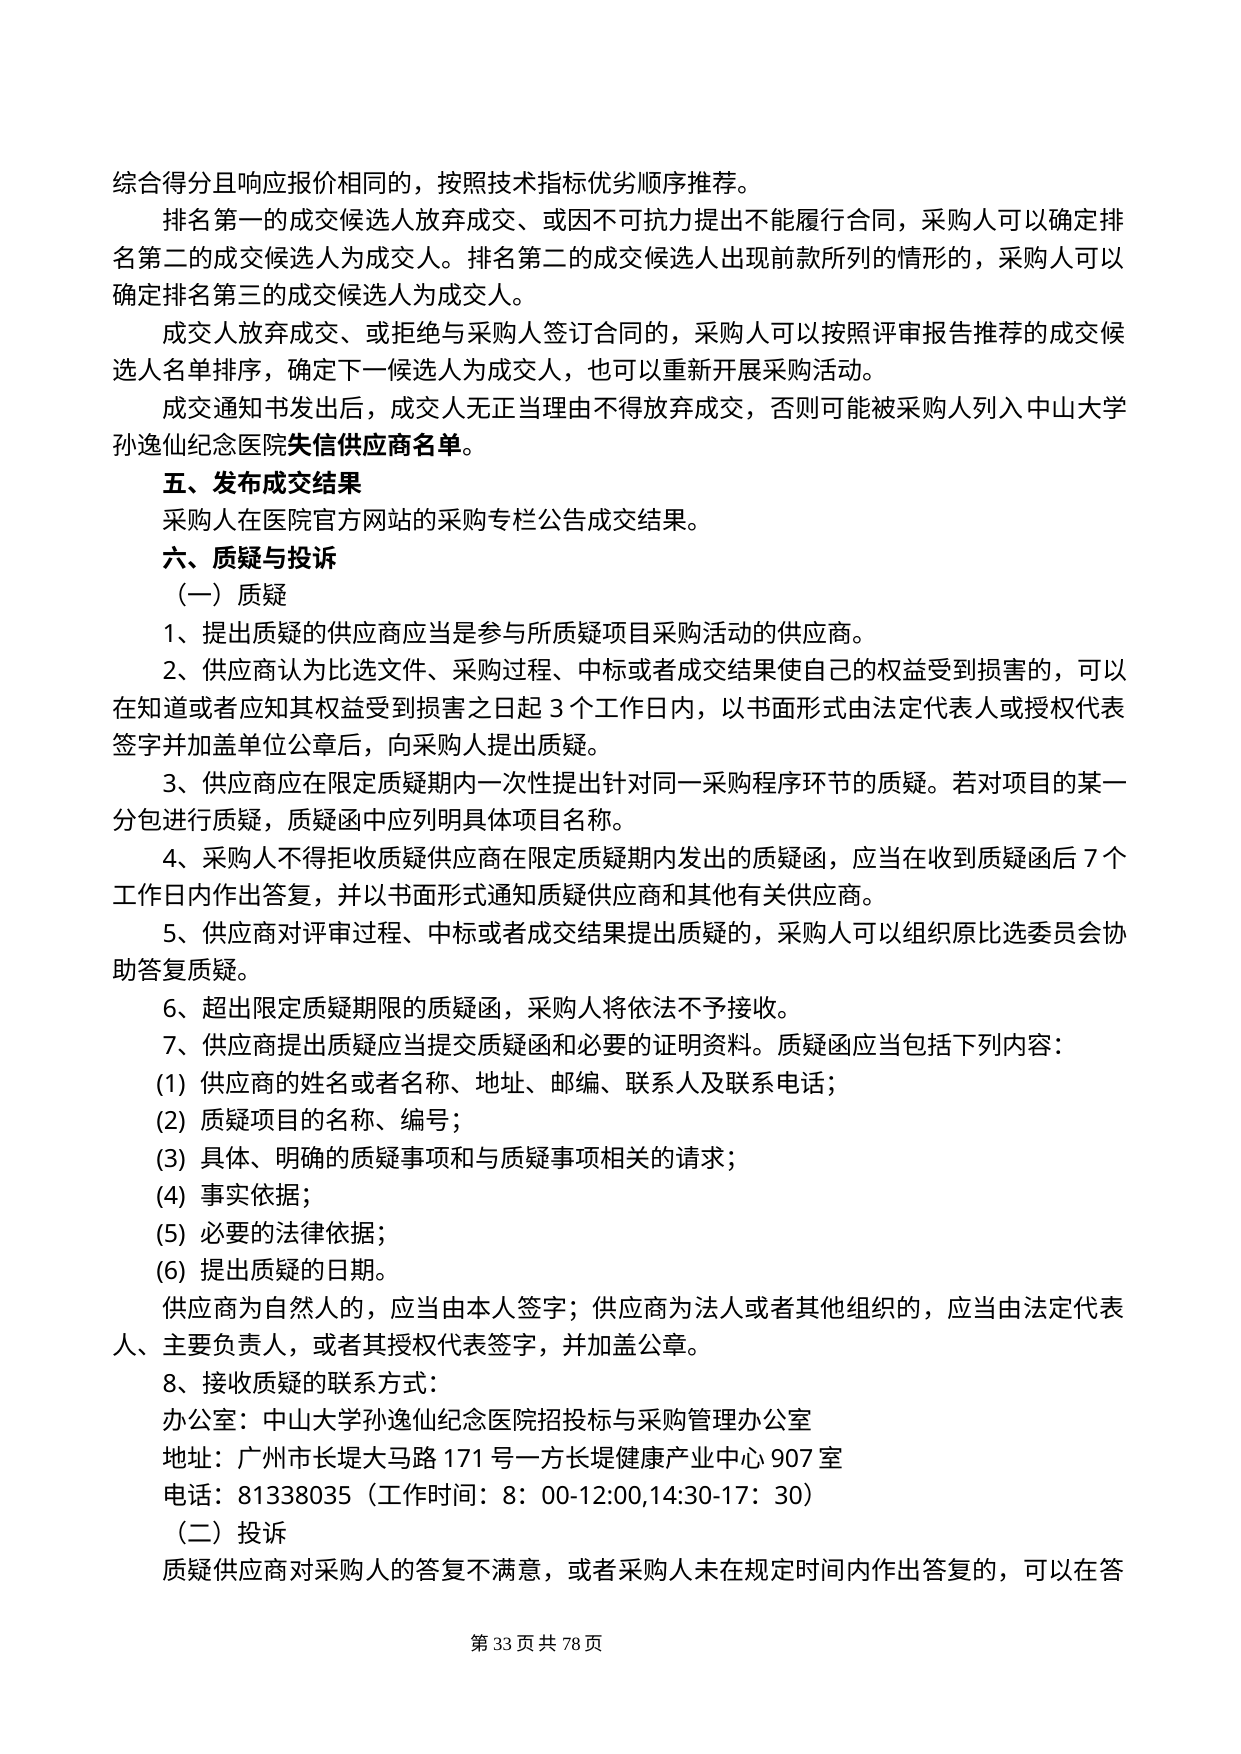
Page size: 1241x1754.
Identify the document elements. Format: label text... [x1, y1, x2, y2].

list 具体、明确的质疑事项和与质疑事项相关的请求； [112, 1137, 1128, 1174]
list 供应商的姓名或者名称、地址、邮编、联系人及联系电话； [112, 1062, 1128, 1099]
text （一）质疑 [112, 574, 1128, 612]
text 六、质疑与投诉 [112, 537, 1128, 574]
text 成交通知书发出后，成交人无正当理由不得放弃成交，否则可能被采购人列入中山大学孙逸仙纪念医院失信供应商名单。 [112, 387, 1128, 462]
text 成交人放弃成交、或拒绝与采购人签订合同的，采购人可以按照评审报告推荐的成交候选人名单排序，确定下一候选人为成交人，也可以重新开展采购活动。 [112, 312, 1128, 387]
text 4、采购人不得拒收质疑供应商在限定质疑期内发出的质疑函，应当在收到质疑函后7个工作日内作出答复，并以书面形式通知质疑供应商和其他有关供应商。 [112, 837, 1128, 912]
text 5、供应商对评审过程、中标或者成交结果提出质疑的，采购人可以组织原比选委员会协助答复质疑。 [112, 912, 1128, 987]
text 地址：广州市长堤大马路171号一方长堤健康产业中心907室 [112, 1437, 1128, 1474]
text （二）投诉 [112, 1512, 1128, 1549]
list 质疑项目的名称、编号； [112, 1099, 1128, 1137]
text 3、供应商应在限定质疑期内一次性提出针对同一采购程序环节的质疑。若对项目的某一分包进行质疑，质疑函中应列明具体项目名称。 [112, 762, 1128, 837]
text 6、超出限定质疑期限的质疑函，采购人将依法不予接收。 [112, 987, 1128, 1024]
text 办公室：中山大学孙逸仙纪念医院招投标与采购管理办公室 [112, 1399, 1128, 1437]
text 8、接收质疑的联系方式： [112, 1362, 1128, 1399]
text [112, 1549, 1128, 1587]
list 事实依据； [112, 1174, 1128, 1212]
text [112, 162, 1128, 199]
text 电话：81338035（工作时间：8：00-12:00,14:30-17：30） [112, 1474, 1128, 1512]
text 五、发布成交结果 [112, 462, 1128, 499]
list 必要的法律依据； [112, 1212, 1128, 1249]
text 供应商为自然人的，应当由本人签字；供应商为法人或者其他组织的，应当由法定代表人、主要负责人，或者其授权代表签字，并加盖公章。 [112, 1287, 1128, 1362]
text 2、供应商认为比选文件、采购过程、中标或者成交结果使自己的权益受到损害的，可以在知道或者应知其权益受到损害之日起3个工作日内，以书面形式由法定代表人或授权代表签字并加盖单位公章后，向采购人提出质疑。 [112, 649, 1128, 762]
text 7、供应商提出质疑应当提交质疑函和必要的证明资料。质疑函应当包括下列内容： [112, 1024, 1128, 1062]
text 排名第一的成交候选人放弃成交、或因不可抗力提出不能履行合同，采购人可以确定排名第二的成交候选人为成交人。排名第二的成交候选人出现前款所列的情形的，采购人可以确定排名第三的成交候选人为成交人。 [112, 199, 1128, 312]
text 采购人在医院官方网站的采购专栏公告成交结果。 [112, 499, 1128, 537]
text 1、提出质疑的供应商应当是参与所质疑项目采购活动的供应商。 [112, 612, 1128, 649]
list 提出质疑的日期。 [112, 1249, 1128, 1287]
